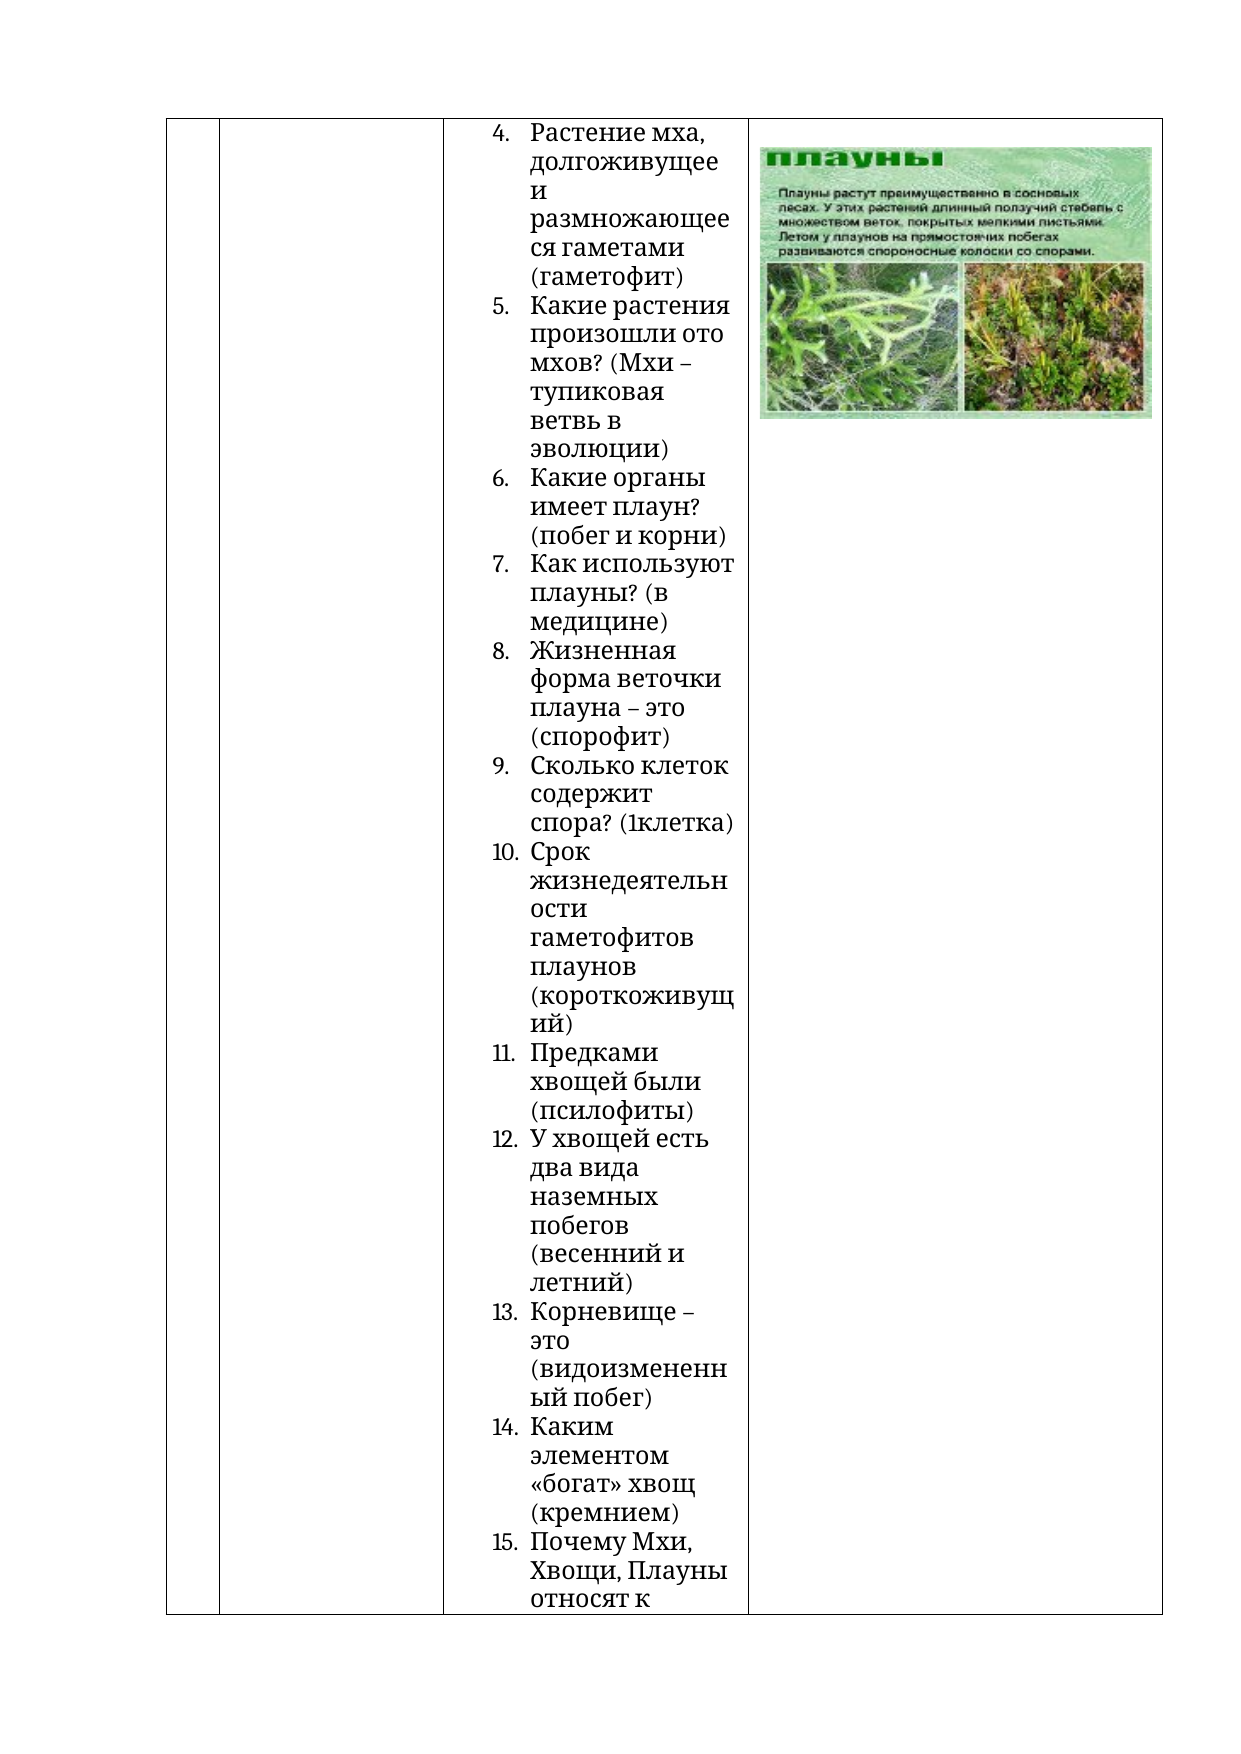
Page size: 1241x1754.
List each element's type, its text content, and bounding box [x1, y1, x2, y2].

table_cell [444, 119, 748, 1614]
table_cell 2 [167, 119, 219, 1614]
picture [759, 147, 1152, 419]
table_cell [220, 119, 443, 1614]
table_cell [749, 119, 1162, 1614]
